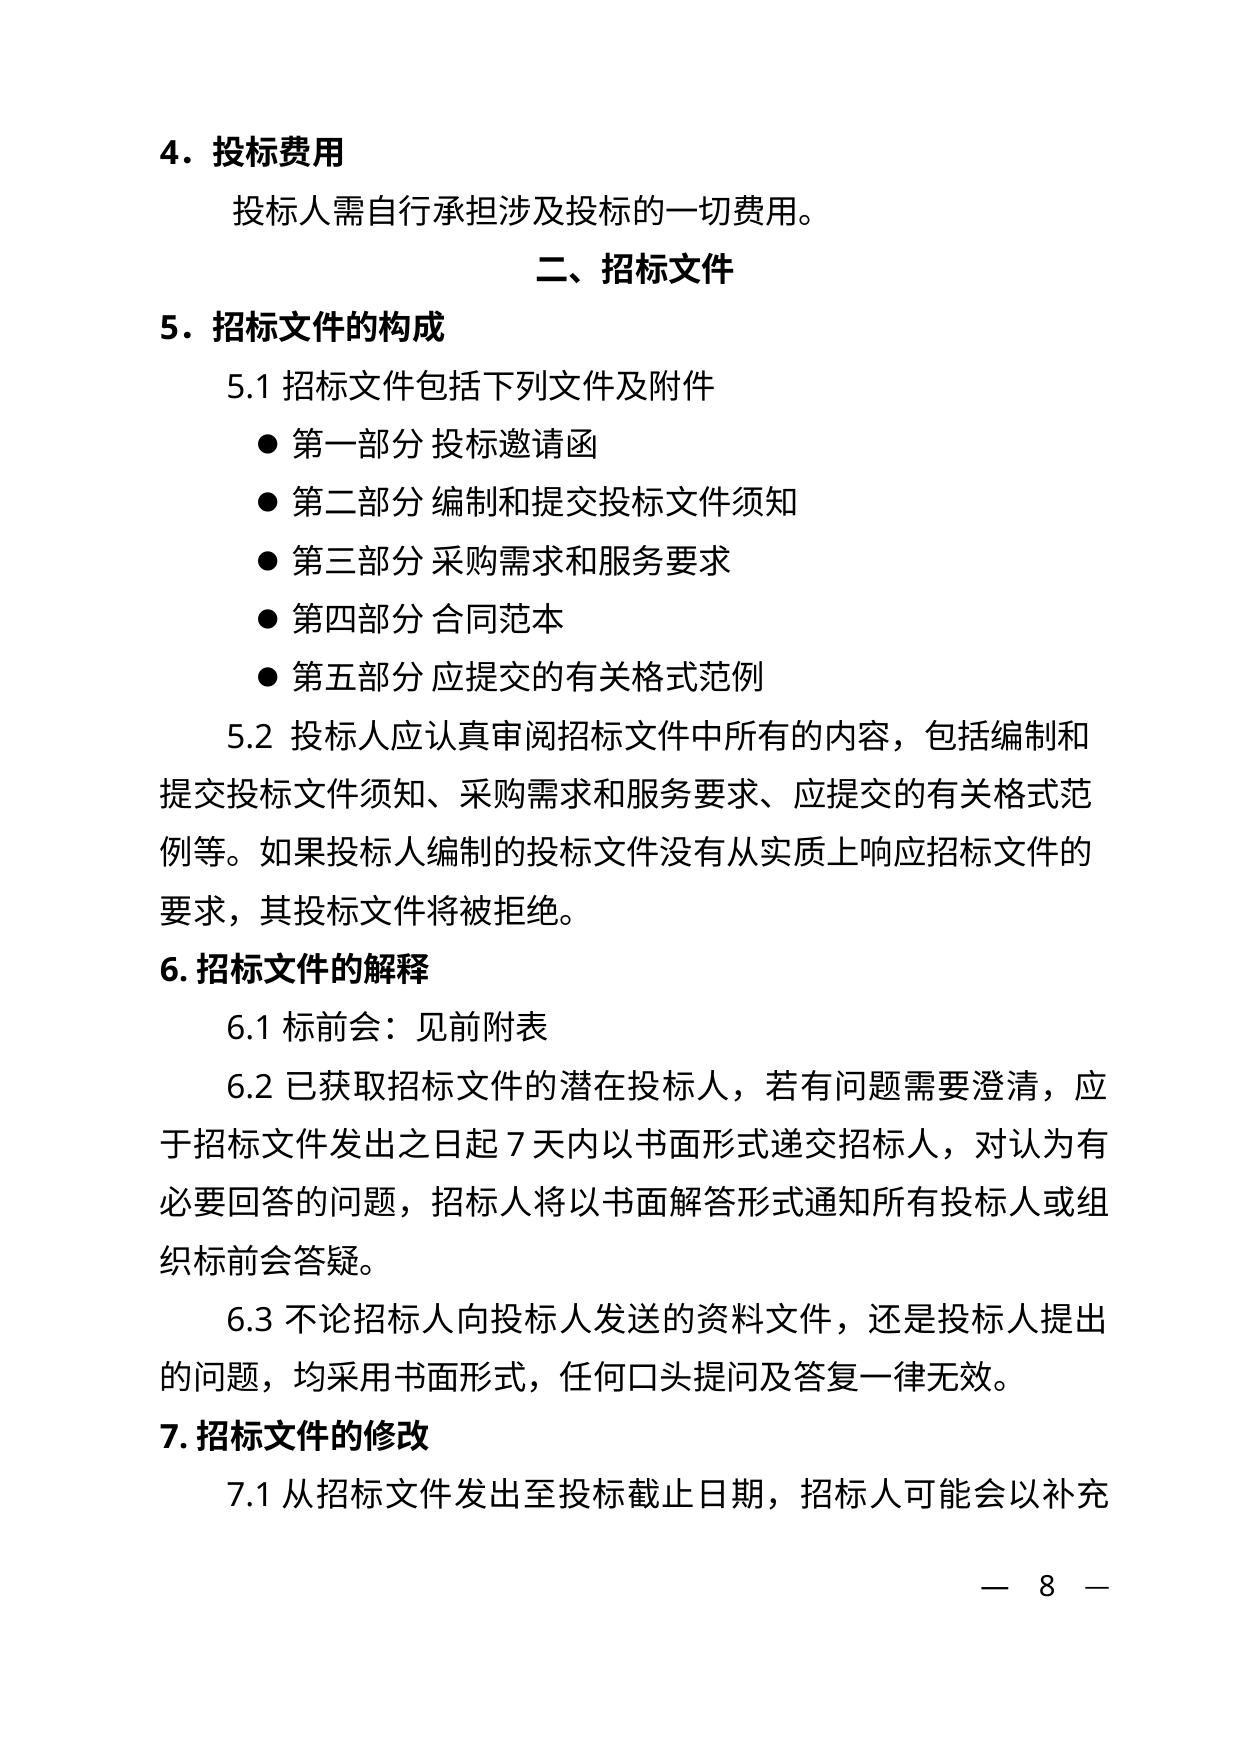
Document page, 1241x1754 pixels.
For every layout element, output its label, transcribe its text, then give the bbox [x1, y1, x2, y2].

text 7. 招标文件的修改 [159, 1401, 1110, 1460]
text 二、招标文件 [159, 235, 1110, 293]
text 6.3 不论招标人向投标人发送的资料文件，还是投标人提出的问题，均采用书面形式，任何口头提问及答复一律无效。 [159, 1285, 1110, 1401]
list 第四部分 合同范本 [247, 585, 1110, 643]
text 5.2 投标人应认真审阅招标文件中所有的内容，包括编制和提交投标文件须知、采购需求和服务要求、应提交的有关格式范例等。如果投标人编制的投标文件没有从实质上响应招标文件的要求，其投标文件将被拒绝。 [159, 701, 1110, 935]
list 第三部分 采购需求和服务要求 [247, 526, 1110, 585]
text 4．投标费用 [159, 118, 1110, 176]
text 5.1 招标文件包括下列文件及附件 [159, 351, 1110, 410]
text 5．招标文件的构成 [159, 293, 1110, 351]
list 第一部分 投标邀请函 [247, 410, 1110, 468]
text 6.2 已获取招标文件的潜在投标人，若有问题需要澄清，应于招标文件发出之日起7天内以书面形式递交招标人，对认为有必要回答的问题，招标人将以书面解答形式通知所有投标人或组织标前会答疑。 [159, 1051, 1110, 1285]
list 第二部分 编制和提交投标文件须知 [247, 468, 1110, 526]
list 第五部分 应提交的有关格式范例 [247, 643, 1110, 701]
text 6. 招标文件的解释 [159, 935, 1110, 993]
text 投标人需自行承担涉及投标的一切费用。 [159, 176, 1110, 235]
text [159, 1460, 1110, 1518]
text 6.1 标前会：见前附表 [159, 993, 1110, 1051]
